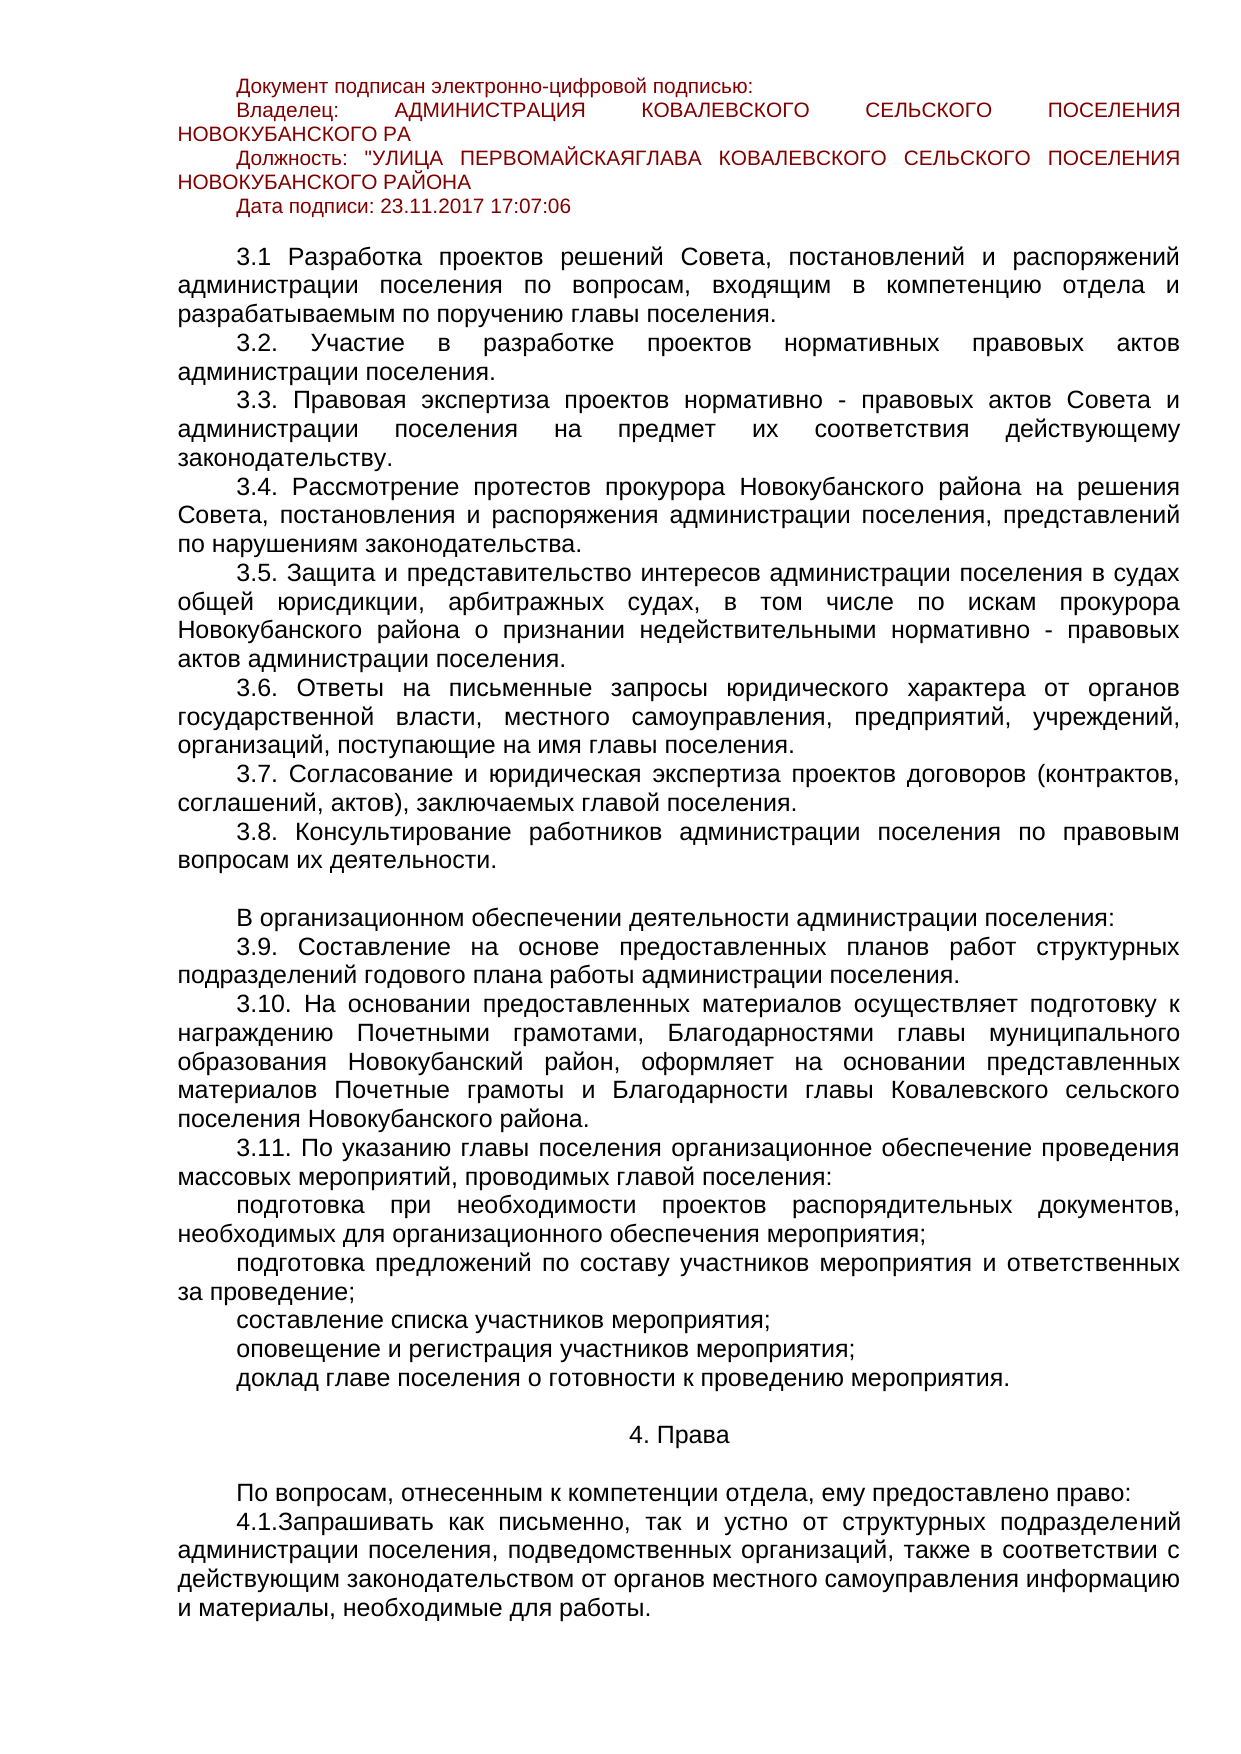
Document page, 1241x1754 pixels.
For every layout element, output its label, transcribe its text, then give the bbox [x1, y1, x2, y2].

text 3.5. Защита и представительство интересов администрации поселения в судах общей юрисдикции, арбитражных судах, в том числе по искам прокурора Новокубанского района о признании недействительными нормативно - правовых актов администрации поселения. [177, 558, 1181, 673]
text По вопросам, отнесенным к компетенции отдела, ему предоставлено право: [177, 1478, 1181, 1507]
text 3.7. Согласование и юридическая экспертиза проектов договоров (контрактов, соглашений, актов), заключаемых главой поселения. [177, 759, 1181, 817]
text оповещение и регистрация участников мероприятия; [177, 1334, 1181, 1363]
text 4. Права [177, 1420, 1181, 1449]
text 3.3. Правовая экспертиза проектов нормативно - правовых актов Совета и администрации поселения на предмет их соответствия действующему законодательству. [177, 385, 1181, 472]
text 3.2. Участие в разработке проектов нормативных правовых актов администрации поселения. [177, 328, 1181, 385]
text 4.1.Запрашивать как письменно, так и устно от структурных подразделений администрации поселения, подведомственных организаций, также в соответствии с действующим законодательством от органов местного самоуправления информацию и материалы, необходимые для работы. [177, 1507, 1181, 1622]
text 3.10. На основании предоставленных материалов осуществляет подготовку к награждению Почетными грамотами, Благодарностями главы муниципального образования Новокубанский район, оформляет на основании представленных материалов Почетные грамоты и Благодарности главы Ковалевского сельского поселения Новокубанского района. [177, 989, 1181, 1133]
text составление списка участников мероприятия; [177, 1305, 1181, 1334]
text 3.11. По указанию главы поселения организационное обеспечение проведения массовых мероприятий, проводимых главой поселения: [177, 1133, 1181, 1190]
text 3.9. Составление на основе предоставленных планов работ структурных подразделений годового плана работы администрации поселения. [177, 932, 1181, 989]
text 3.4. Рассмотрение протестов прокурора Новокубанского района на решения Совета, постановления и распоряжения администрации поселения, представлений по нарушениям законодательства. [177, 472, 1181, 558]
text В организационном обеспечении деятельности администрации поселения: [177, 903, 1181, 932]
text доклад главе поселения о готовности к проведению мероприятия. [177, 1363, 1181, 1392]
text 3.1 Разработка проектов решений Совета, постановлений и распоряжений администрации поселения по вопросам, входящим в компетенцию отдела и разрабатываемым по поручению главы поселения. [177, 242, 1181, 328]
text подготовка при необходимости проектов распорядительных документов, необходимых для организационного обеспечения мероприятия; [177, 1190, 1181, 1248]
text 3.8. Консультирование работников администрации поселения по правовым вопросам их деятельности. [177, 817, 1181, 874]
text подготовка предложений по составу участников мероприятия и ответственных за проведение; [177, 1248, 1181, 1305]
text 3.6. Ответы на письменные запросы юридического характера от органов государственной власти, местного самоуправления, предприятий, учреждений, организаций, поступающие на имя главы поселения. [177, 673, 1181, 759]
